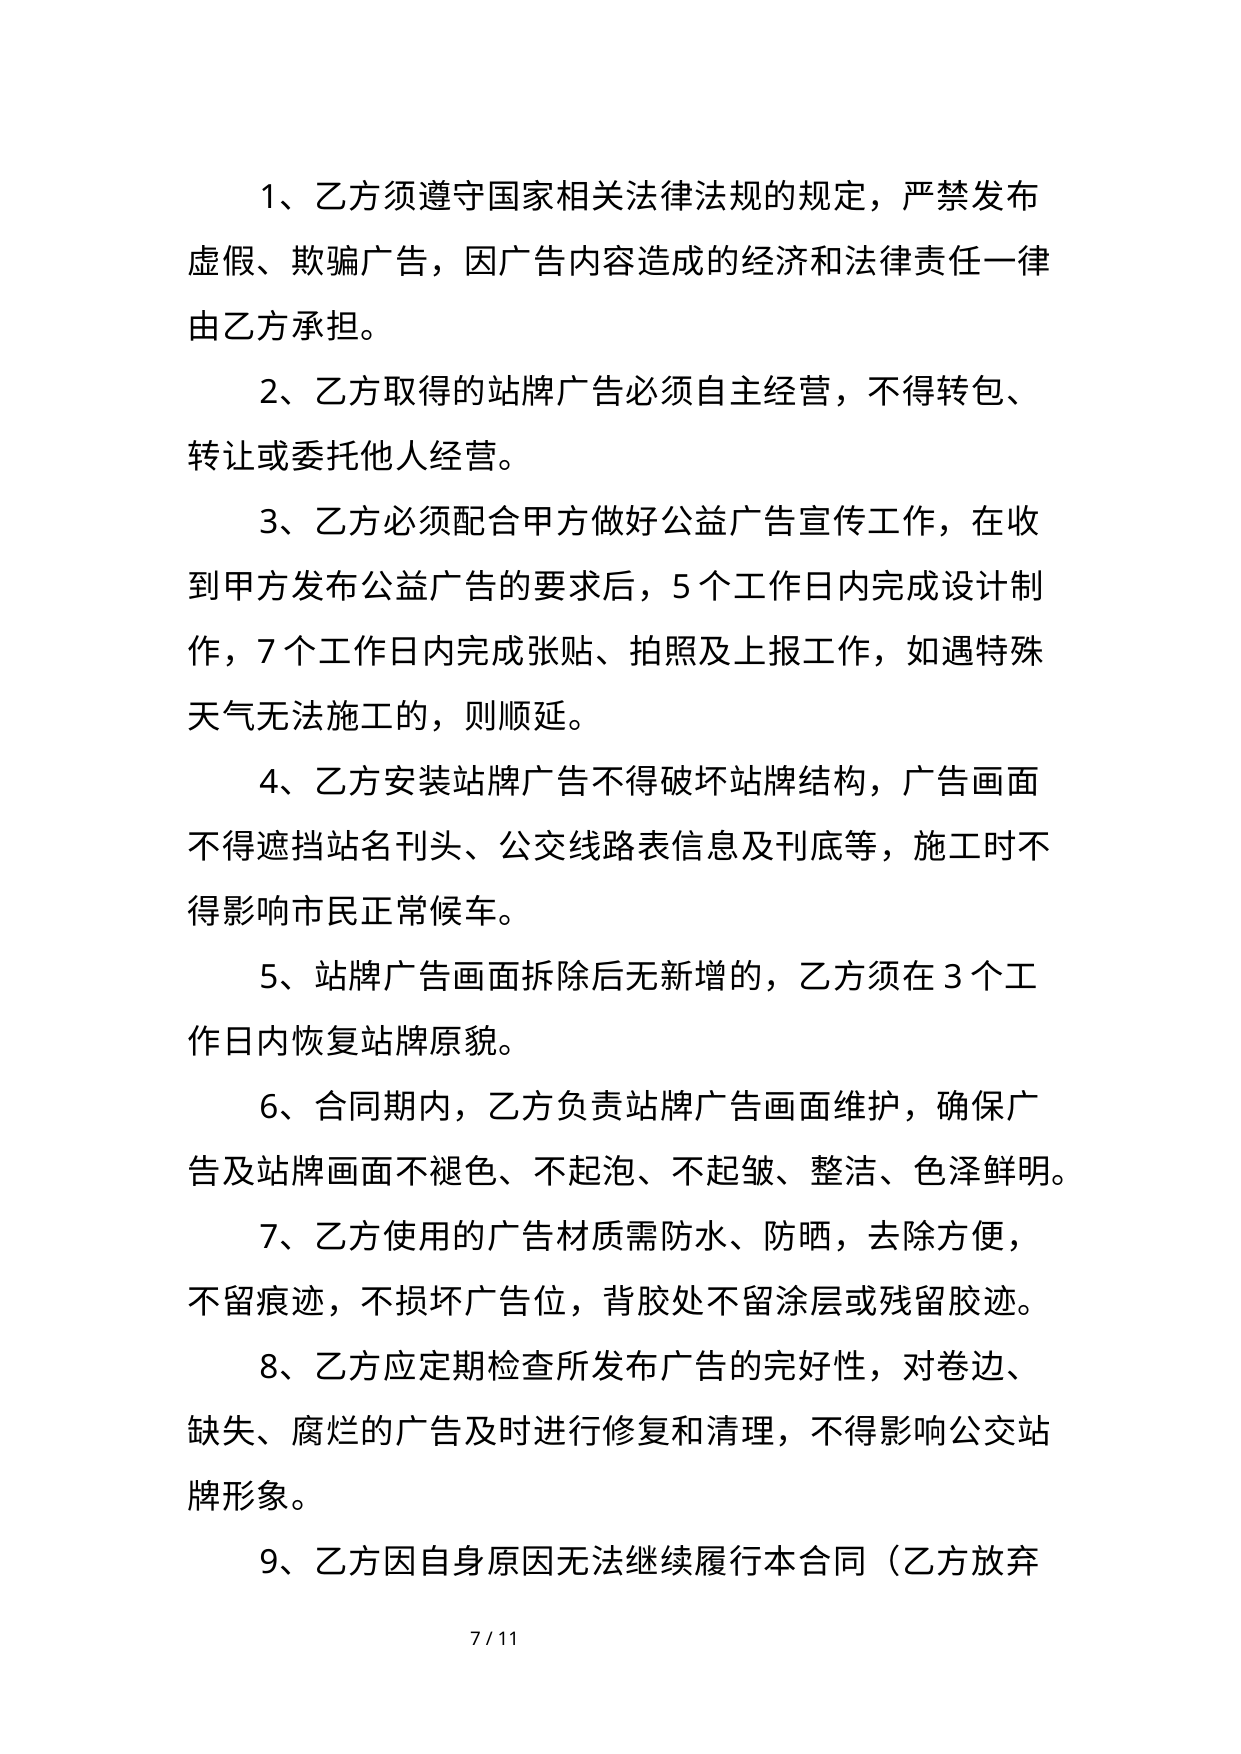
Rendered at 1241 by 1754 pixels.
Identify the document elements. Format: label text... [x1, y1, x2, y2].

text 5、站牌广告画面拆除后无新增的，乙方须在3个工作日内恢复站牌原貌。 [187, 942, 1053, 1072]
text 6、合同期内，乙方负责站牌广告画面维护，确保广告及站牌画面不褪色、不起泡、不起皱、整洁、色泽鲜明。 [187, 1072, 1053, 1202]
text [187, 1527, 1053, 1592]
text 4、乙方安装站牌广告不得破坏站牌结构，广告画面不得遮挡站名刊头、公交线路表信息及刊底等，施工时不得影响市民正常候车。 [187, 747, 1053, 942]
text 8、乙方应定期检查所发布广告的完好性，对卷边、缺失、腐烂的广告及时进行修复和清理，不得影响公交站牌形象。 [187, 1332, 1053, 1527]
text 3、乙方必须配合甲方做好公益广告宣传工作，在收到甲方发布公益广告的要求后，5个工作日内完成设计制作，7个工作日内完成张贴、拍照及上报工作，如遇特殊天气无法施工的，则顺延。 [187, 487, 1053, 747]
text 7、乙方使用的广告材质需防水、防晒，去除方便，不留痕迹，不损坏广告位，背胶处不留涂层或残留胶迹。 [187, 1202, 1053, 1332]
text 1、乙方须遵守国家相关法律法规的规定，严禁发布虚假、欺骗广告，因广告内容造成的经济和法律责任一律由乙方承担。 [187, 162, 1053, 357]
text 2、乙方取得的站牌广告必须自主经营，不得转包、转让或委托他人经营。 [187, 357, 1053, 487]
